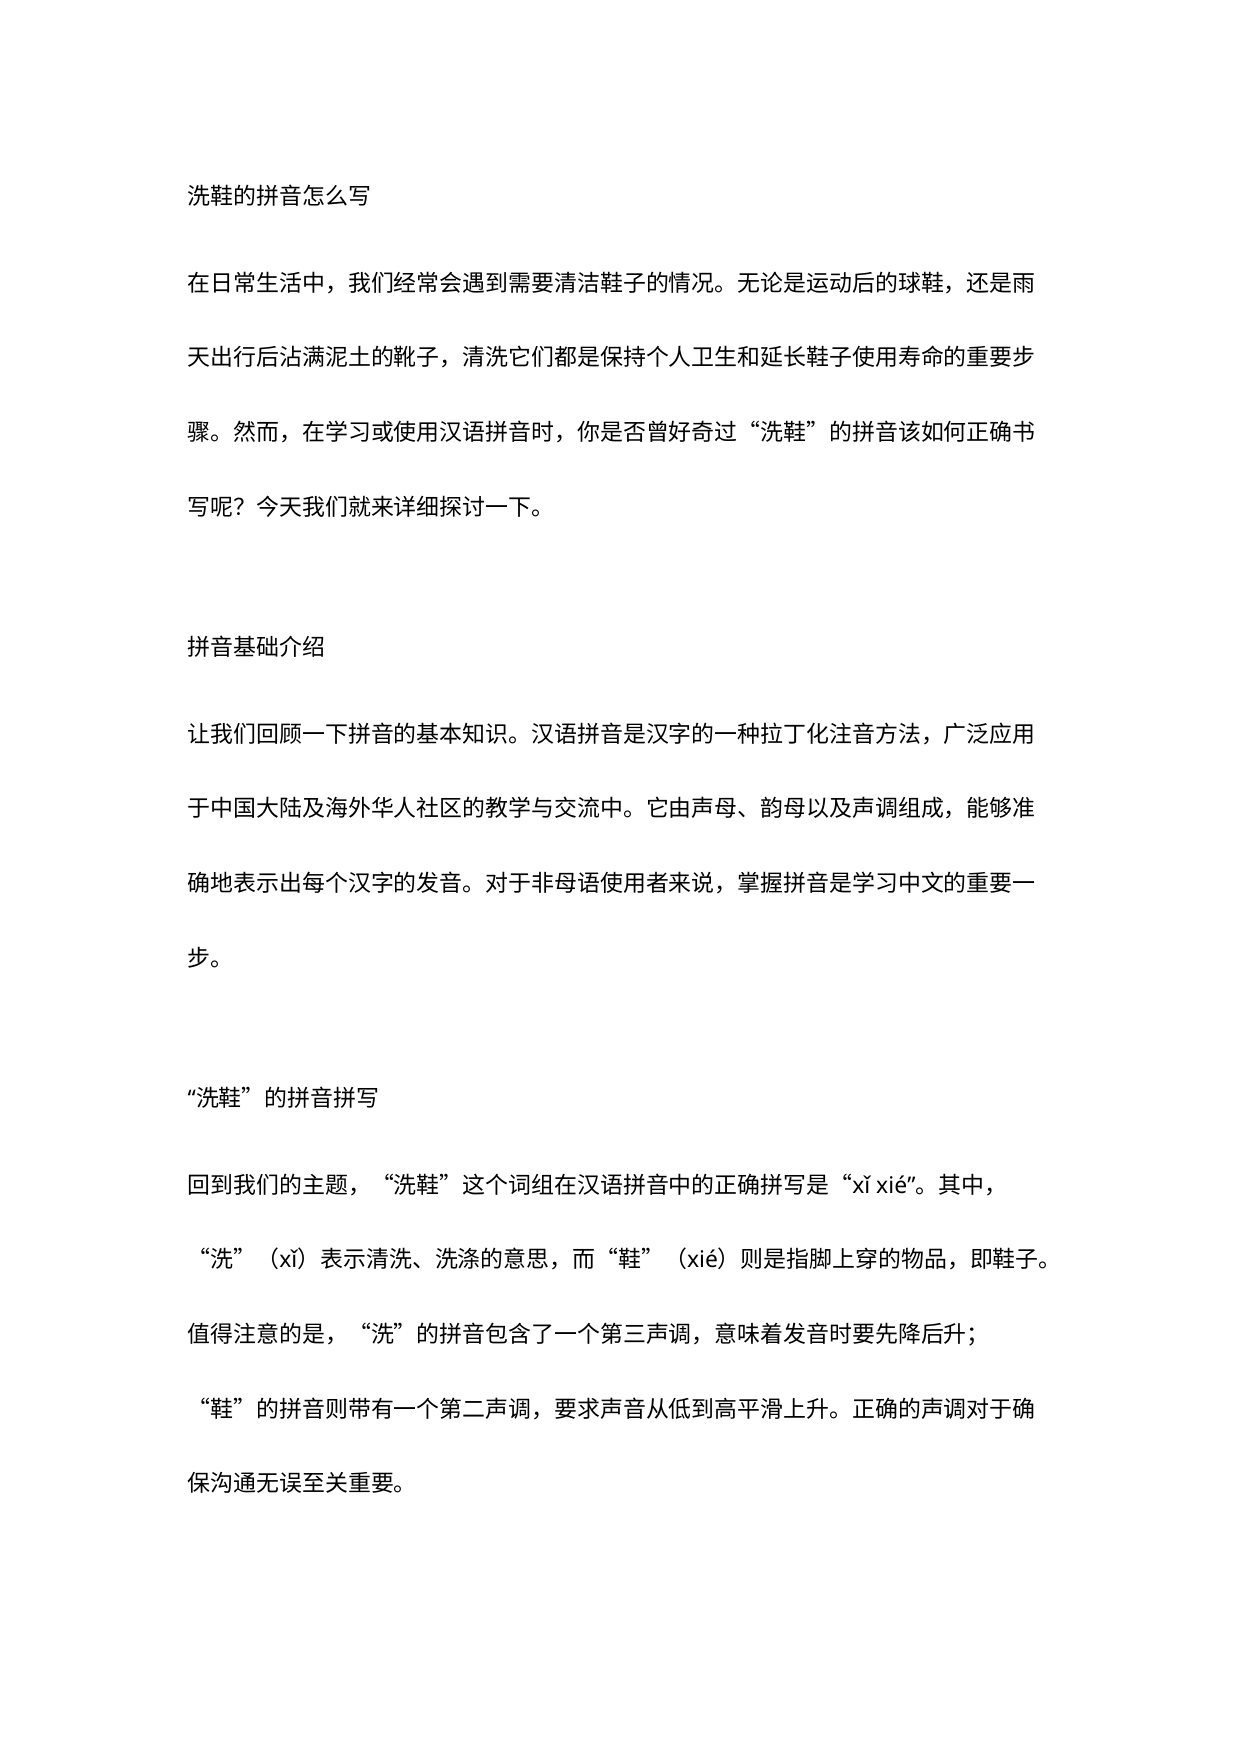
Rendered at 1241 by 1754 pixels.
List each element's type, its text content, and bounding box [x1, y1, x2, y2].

text 拼音基础介绍 [187, 613, 1053, 678]
text “洗鞋”的拼音拼写 [187, 1064, 1053, 1129]
text 洗鞋的拼音怎么写 [187, 162, 1053, 227]
text 让我们回顾一下拼音的基本知识。汉语拼音是汉字的一种拉丁化注音方法，广泛应用于中国大陆及海外华人社区的教学与交流中。它由声母、韵母以及声调组成，能够准确地表示出每个汉字的发音。对于非母语使用者来说，掌握拼音是学习中文的重要一步。 [187, 699, 1053, 989]
text 在日常生活中，我们经常会遇到需要清洁鞋子的情况。无论是运动后的球鞋，还是雨天出行后沾满泥土的靴子，清洗它们都是保持个人卫生和延长鞋子使用寿命的重要步骤。然而，在学习或使用汉语拼音时，你是否曾好奇过“洗鞋”的拼音该如何正确书写呢？今天我们就来详细探讨一下。 [187, 248, 1053, 538]
text 回到我们的主题，“洗鞋”这个词组在汉语拼音中的正确拼写是“xǐ xié”。其中，“洗”（xǐ）表示清洗、洗涤的意思，而“鞋”（xié）则是指脚上穿的物品，即鞋子。值得注意的是，“洗”的拼音包含了一个第三声调，意味着发音时要先降后升；“鞋”的拼音则带有一个第二声调，要求声音从低到高平滑上升。正确的声调对于确保沟通无误至关重要。 [187, 1151, 1053, 1514]
